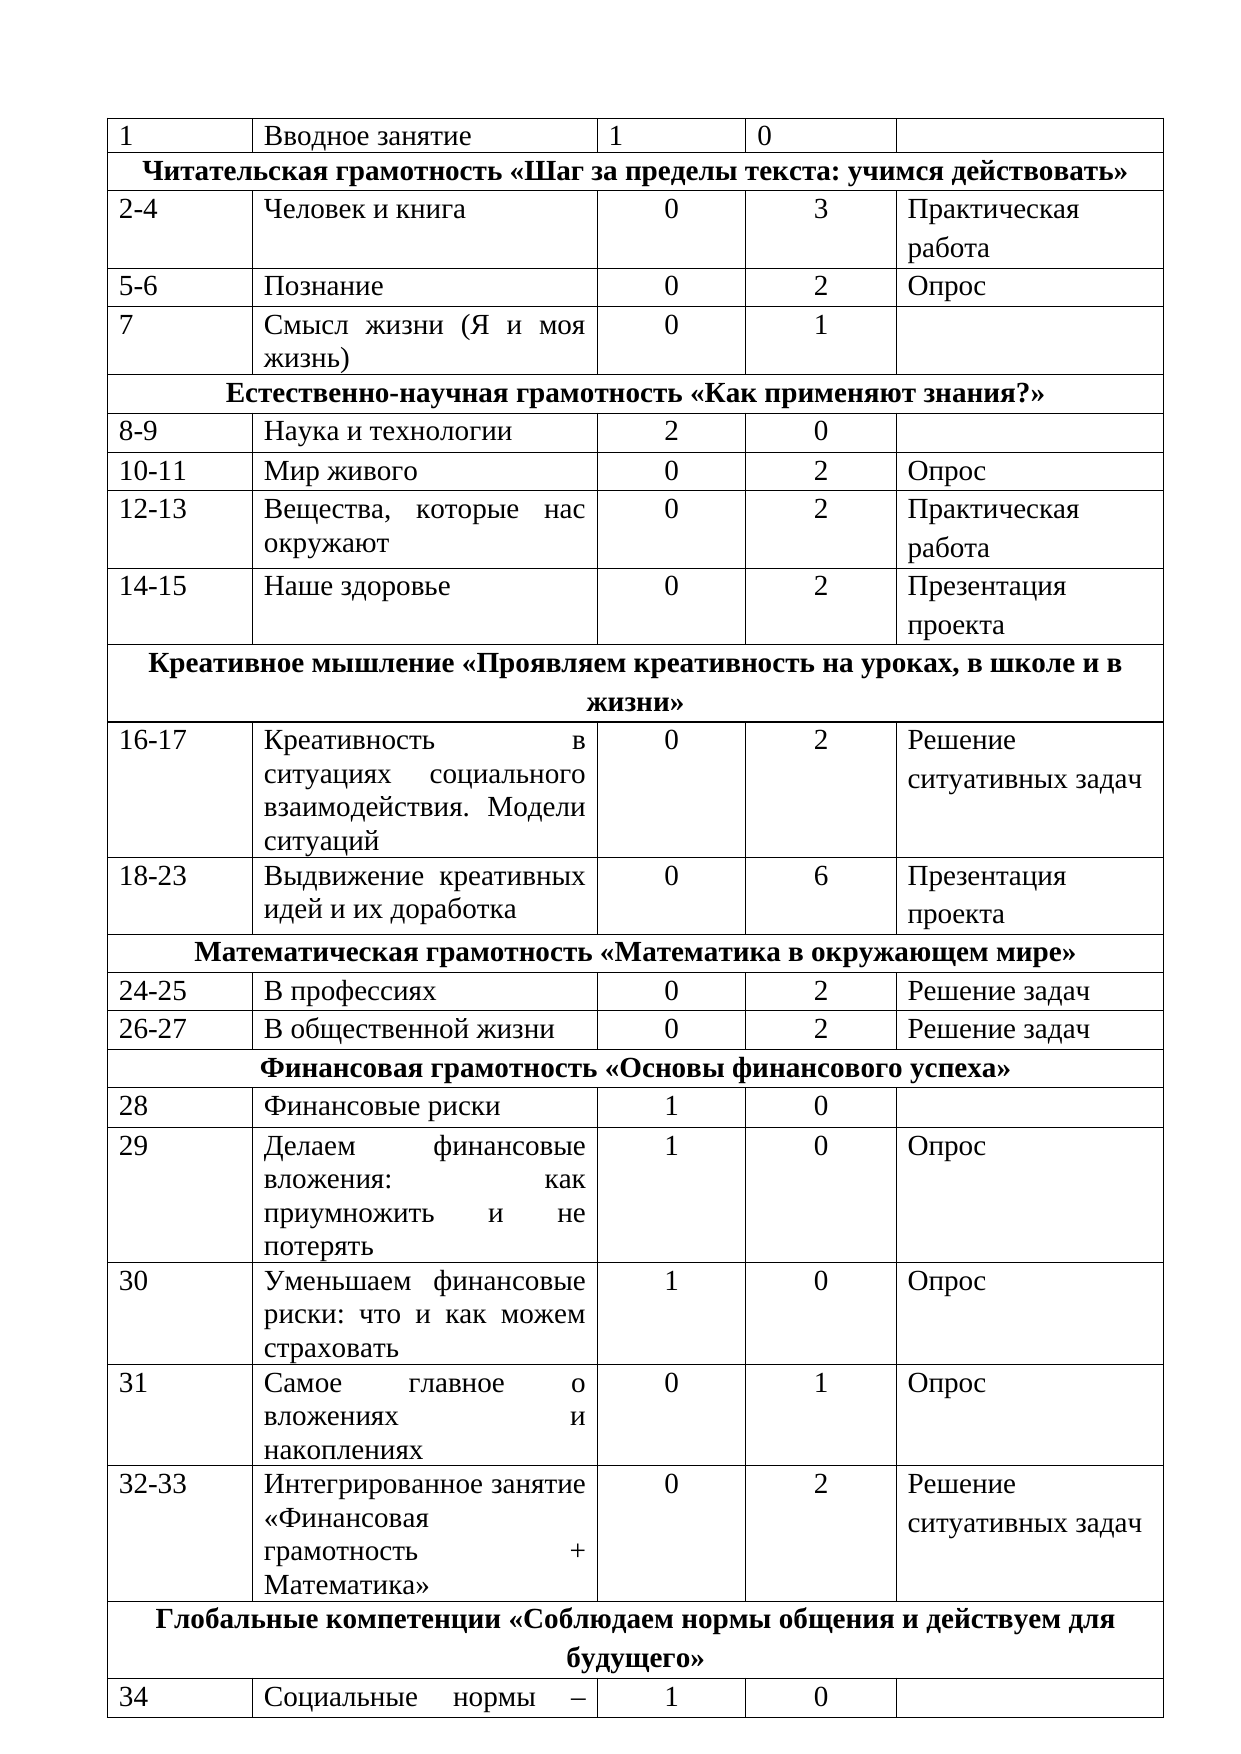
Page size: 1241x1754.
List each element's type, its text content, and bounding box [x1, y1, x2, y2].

table_cell В общественной жизни [253, 1011, 597, 1049]
table_cell Практическая работа [897, 491, 1163, 567]
table_cell 0 [598, 491, 745, 567]
table_cell 0 [598, 191, 745, 267]
table_cell Вещества, которые нас окружают [253, 491, 597, 567]
table_cell 0 [598, 1011, 745, 1049]
table_cell 0 [598, 453, 745, 490]
table_cell Креативное мышление «Проявляем креативность на уроках, в школе и в жизни» [108, 645, 1163, 721]
table_cell 0 [746, 1679, 896, 1717]
table_cell 32-33 [108, 1466, 252, 1601]
table_cell 3 [746, 191, 896, 267]
table_cell [897, 1679, 1163, 1717]
table_cell Мир живого [253, 453, 597, 490]
table_cell 10-11 [108, 453, 252, 490]
table_cell 0 [598, 723, 745, 857]
table_cell 0 [746, 1263, 896, 1364]
table_cell 0 [598, 1365, 745, 1465]
table_cell 0 [598, 858, 745, 933]
table_cell Опрос [897, 1128, 1163, 1262]
table_cell 24-25 [108, 973, 252, 1010]
table_cell Решение задач [897, 1011, 1163, 1049]
table_cell Выдвижение креативных идей и их доработка [253, 858, 597, 933]
table_cell Уменьшаем финансовые риски: что и как можем страховать [253, 1263, 597, 1364]
table_cell [897, 414, 1163, 452]
table_cell Опрос [897, 1365, 1163, 1465]
table_cell Естественно-научная грамотность «Как применяют знания?» [108, 375, 1163, 412]
table_cell [897, 307, 1163, 374]
table_cell Наука и технологии [253, 414, 597, 452]
table_cell 0 [746, 1088, 896, 1127]
table_cell 2 [746, 569, 896, 644]
table_cell 2 [746, 973, 896, 1010]
table_cell 8-9 [108, 414, 252, 452]
table_cell Человек и книга [253, 191, 597, 267]
table_cell Презентация проекта [897, 569, 1163, 644]
table_cell Наше здоровье [253, 569, 597, 644]
table_cell 2 [746, 1466, 896, 1601]
table_cell 5-6 [108, 269, 252, 306]
table_cell Финансовая грамотность «Основы финансового успеха» [108, 1050, 1163, 1087]
table_cell Смысл жизни (Я и моя жизнь) [253, 307, 597, 374]
table_cell 0 [598, 269, 745, 306]
table_cell Делаем финансовые вложения: как приумножить и не потерять [253, 1128, 597, 1262]
table_cell 1 [598, 1088, 745, 1127]
table_cell В профессиях [253, 973, 597, 1010]
table_cell Самое главное о вложениях и накоплениях [253, 1365, 597, 1465]
table_cell 1 [746, 1365, 896, 1465]
table_cell Креативность в ситуациях социального взаимодействия. Модели ситуаций [253, 723, 597, 857]
table_cell Опрос [897, 453, 1163, 490]
table_cell Практическая работа [897, 191, 1163, 267]
table_cell 0 [598, 973, 745, 1010]
table_cell 2 [598, 414, 745, 452]
table_cell 14-15 [108, 569, 252, 644]
table_cell 0 [598, 569, 745, 644]
table_cell 0 [746, 1128, 896, 1262]
table_cell 2 [746, 453, 896, 490]
table_cell Решение ситуативных задач [897, 723, 1163, 857]
table_cell Читательская грамотность «Шаг за пределы текста: учимся действовать» [108, 153, 1163, 190]
table_cell Познание [253, 269, 597, 306]
table_cell 29 [108, 1128, 252, 1262]
table_cell Интегрированное занятие «Финансовая грамотность + Математика» [253, 1466, 597, 1601]
table_cell 6 [746, 858, 896, 933]
table_cell 1 [598, 1128, 745, 1262]
table_cell Вводное занятие [253, 119, 597, 152]
table_cell 0 [746, 414, 896, 452]
table_cell 0 [598, 307, 745, 374]
table_cell 26-27 [108, 1011, 252, 1049]
table_cell 30 [108, 1263, 252, 1364]
table_cell 2 [746, 269, 896, 306]
table_cell 18-23 [108, 858, 252, 933]
table_cell 0 [598, 1466, 745, 1601]
table_cell 2-4 [108, 191, 252, 267]
table_cell Математическая грамотность «Математика в окружающем мире» [108, 935, 1163, 972]
table_cell 2 [746, 1011, 896, 1049]
table_cell 16-17 [108, 723, 252, 857]
table_cell 31 [108, 1365, 252, 1465]
table_cell Опрос [897, 1263, 1163, 1364]
table_cell [897, 1088, 1163, 1127]
table_cell 7 [108, 307, 252, 374]
table_cell 1 [598, 1263, 745, 1364]
table_cell 0 [746, 119, 896, 152]
table_cell Решение ситуативных задач [897, 1466, 1163, 1601]
table_cell Глобальные компетенции «Соблюдаем нормы общения и действуем для будущего» [108, 1602, 1163, 1678]
table_cell 12-13 [108, 491, 252, 567]
table_cell 1 [108, 119, 252, 152]
table_cell Презентация проекта [897, 858, 1163, 933]
table_cell 34 [108, 1679, 252, 1717]
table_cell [253, 1679, 597, 1717]
table_cell 1 [598, 1679, 745, 1717]
table_cell 28 [108, 1088, 252, 1127]
table_cell [897, 119, 1163, 152]
table_cell 2 [746, 491, 896, 567]
table_cell 1 [598, 119, 745, 152]
table_cell Решение задач [897, 973, 1163, 1010]
table_cell 2 [746, 723, 896, 857]
table_cell 1 [746, 307, 896, 374]
table_cell Опрос [897, 269, 1163, 306]
table_cell Финансовые риски [253, 1088, 597, 1127]
